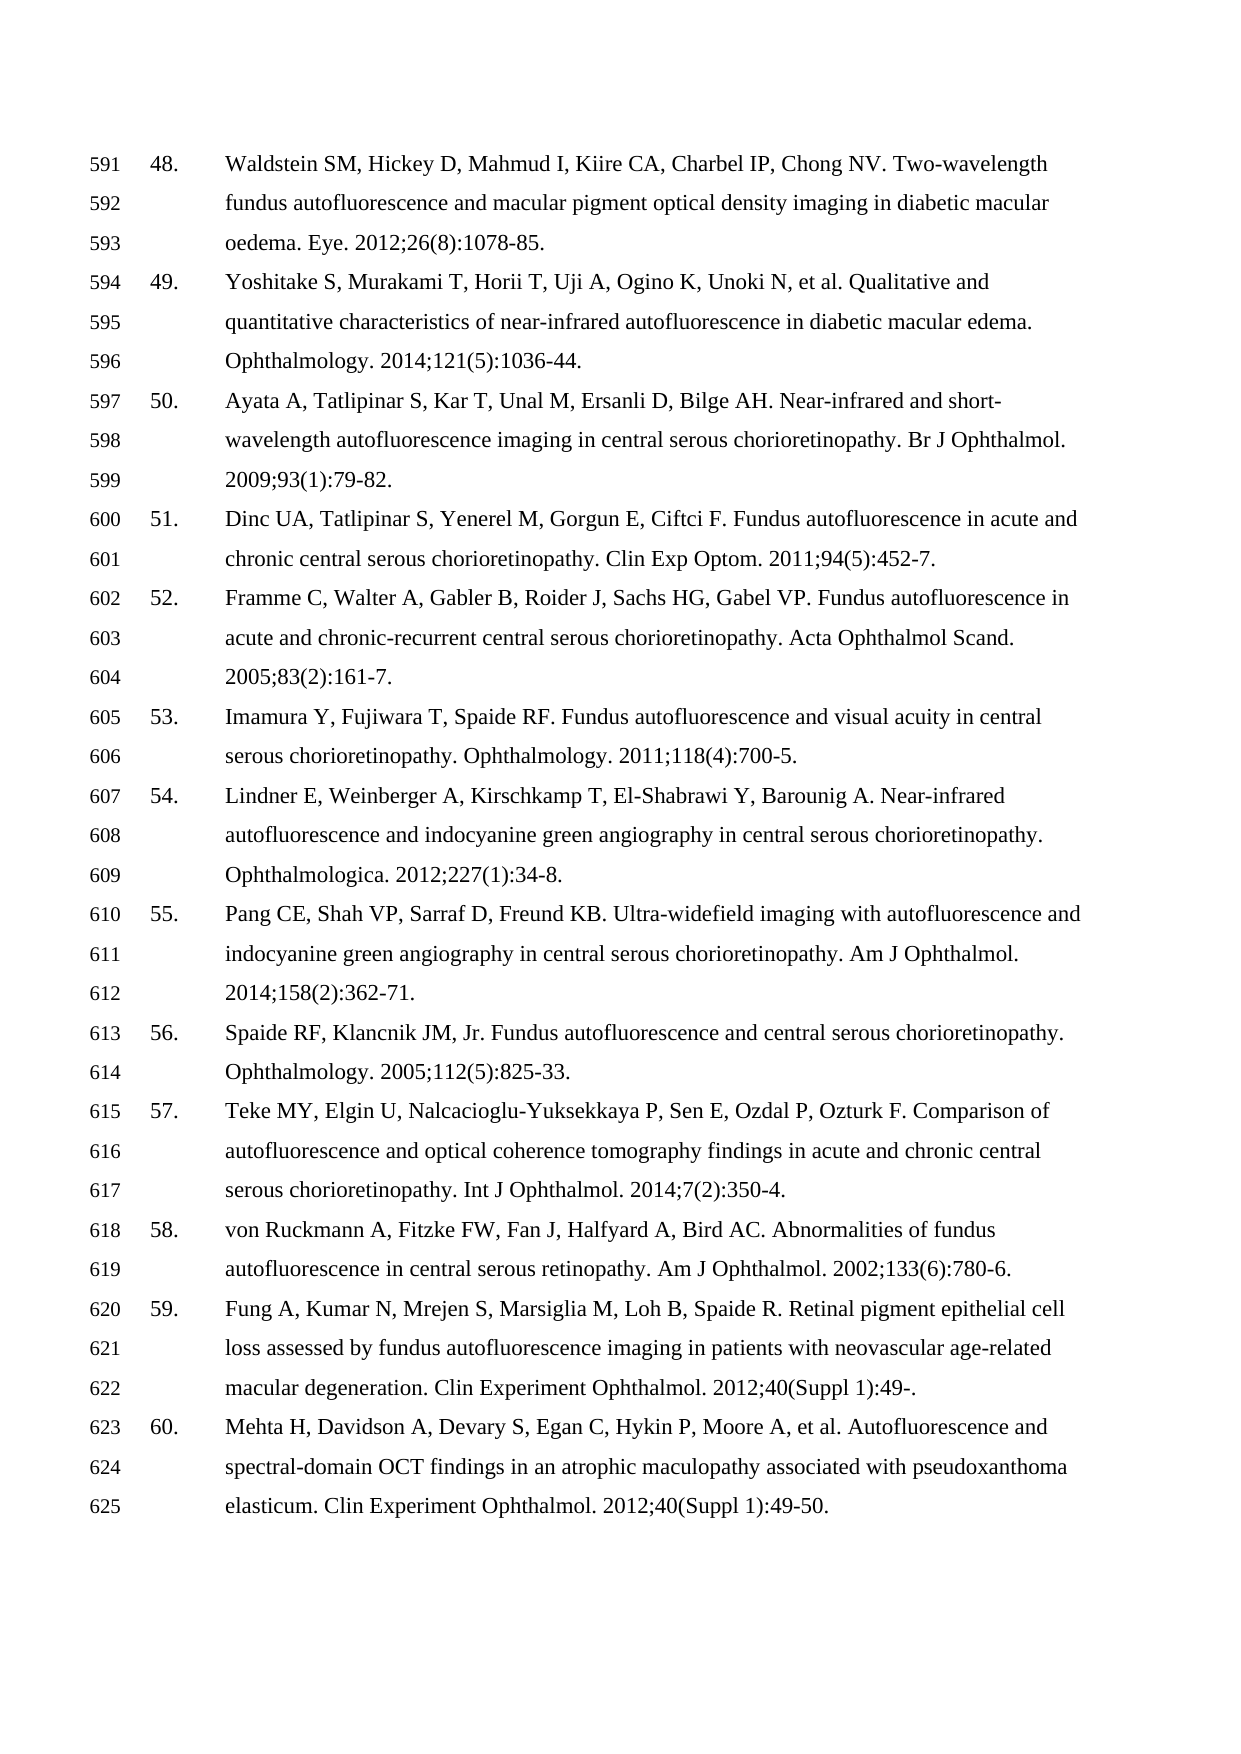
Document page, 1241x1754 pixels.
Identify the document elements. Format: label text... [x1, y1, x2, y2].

text 54. Lindner E, Weinberger A, Kirschkamp T, El-Shabrawi Y, Barounig A. Near-infrared autofluorescence and indocyanine green angiography in central serous chorioretinopathy. Ophthalmologica. 2012;227(1):34-8. [150, 782, 1090, 887]
text 48. Waldstein SM, Hickey D, Mahmud I, Kiire CA, Charbel IP, Chong NV. Two-wavelength fundus autofluorescence and macular pigment optical density imaging in diabetic macular oedema. Eye. 2012;26(8):1078-85. [150, 150, 1090, 255]
text 60. Mehta H, Davidson A, Devary S, Egan C, Hykin P, Moore A, et al. Autofluorescence and spectral-domain OCT findings in an atrophic maculopathy associated with pseudoxanthoma elasticum. Clin Experiment Ophthalmol. 2012;40(Suppl 1):49-50. [150, 1413, 1090, 1519]
text 49. Yoshitake S, Murakami T, Horii T, Uji A, Ogino K, Unoki N, et al. Qualitative and quantitative characteristics of near-infrared autofluorescence in diabetic macular edema. Ophthalmology. 2014;121(5):1036-44. [150, 268, 1090, 374]
text 53. Imamura Y, Fujiwara T, Spaide RF. Fundus autofluorescence and visual acuity in central serous chorioretinopathy. Ophthalmology. 2011;118(4):700-5. [150, 703, 1090, 768]
text 58. von Ruckmann A, Fitzke FW, Fan J, Halfyard A, Bird AC. Abnormalities of fundus autofluorescence in central serous retinopathy. Am J Ophthalmol. 2002;133(6):780-6. [150, 1216, 1090, 1282]
text 55. Pang CE, Shah VP, Sarraf D, Freund KB. Ultra-widefield imaging with autofluorescence and indocyanine green angiography in central serous chorioretinopathy. Am J Ophthalmol. 2014;158(2):362-71. [150, 900, 1090, 1005]
text 57. Teke MY, Elgin U, Nalcacioglu-Yuksekkaya P, Sen E, Ozdal P, Ozturk F. Comparison of autofluorescence and optical coherence tomography findings in acute and chronic central serous chorioretinopathy. Int J Ophthalmol. 2014;7(2):350-4. [150, 1097, 1090, 1203]
text 51. Dinc UA, Tatlipinar S, Yenerel M, Gorgun E, Ciftci F. Fundus autofluorescence in acute and chronic central serous chorioretinopathy. Clin Exp Optom. 2011;94(5):452-7. [150, 505, 1090, 571]
text 50. Ayata A, Tatlipinar S, Kar T, Unal M, Ersanli D, Bilge AH. Near-infrared and short-wavelength autofluorescence imaging in central serous chorioretinopathy. Br J Ophthalmol. 2009;93(1):79-82. [150, 387, 1090, 492]
text 56. Spaide RF, Klancnik JM, Jr. Fundus autofluorescence and central serous chorioretinopathy. Ophthalmology. 2005;112(5):825-33. [150, 1018, 1090, 1084]
text 52. Framme C, Walter A, Gabler B, Roider J, Sachs HG, Gabel VP. Fundus autofluorescence in acute and chronic-recurrent central serous chorioretinopathy. Acta Ophthalmol Scand. 2005;83(2):161-7. [150, 584, 1090, 689]
text 59. Fung A, Kumar N, Mrejen S, Marsiglia M, Loh B, Spaide R. Retinal pigment epithelial cell loss assessed by fundus autofluorescence imaging in patients with neovascular age-related macular degeneration. Clin Experiment Ophthalmol. 2012;40(Suppl 1):49-. [150, 1295, 1090, 1400]
